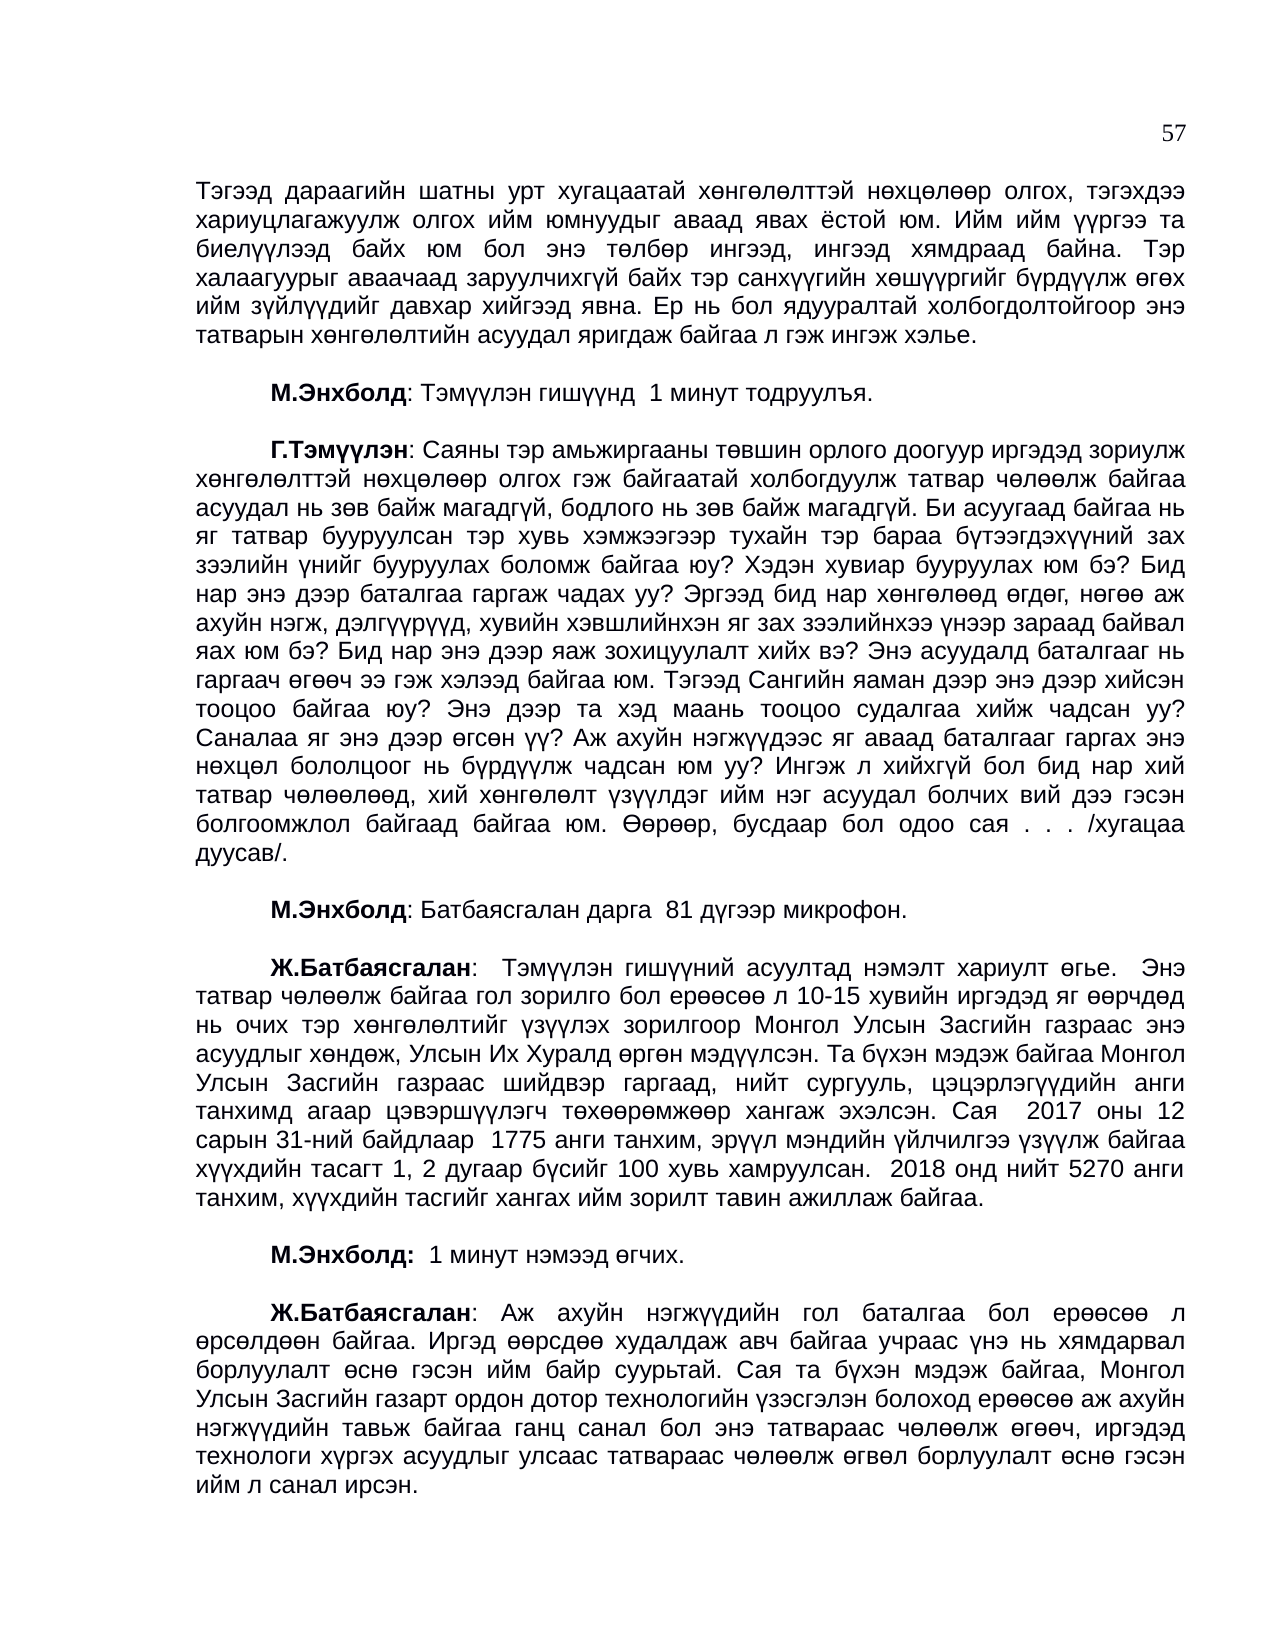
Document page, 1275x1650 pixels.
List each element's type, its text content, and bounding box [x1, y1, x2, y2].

text Ж.Батбаясгалан: Тэмүүлэн гишүүний асуултад нэмэлт хариулт өгье. Энэ татвар чөлөөлж байгаа гол зорилго бол ерөөсөө л 10-15 хувийн иргэдэд яг өөрчдөд нь очих тэр хөнгөлөлтийг үзүүлэх зорилгоор Монгол Улсын Засгийн газраас энэ асуудлыг хөндөж, Улсын Их Хуралд өргөн мэдүүлсэн. Та бүхэн мэдэж байгаа Монгол Улсын Засгийн газраас шийдвэр гаргаад, нийт сургууль, цэцэрлэгүүдийн анги танхимд агаар цэвэршүүлэгч төхөөрөмжөөр хангаж эхэлсэн. Сая 2017 оны 12 сарын 31-ний байдлаар 1775 анги танхим, эрүүл мэндийн үйлчилгээ үзүүлж байгаа хүүхдийн тасагт 1, 2 дугаар бүсийг 100 хувь хамруулсан. 2018 онд нийт 5270 анги танхим, хүүхдийн тасгийг хангах ийм зорилт тавин ажиллаж байгаа. [195, 953, 1186, 1211]
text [195, 176, 1186, 349]
text М.Энхболд: 1 минут нэмээд өгчих. [195, 1240, 1186, 1269]
text Г.Тэмүүлэн: Саяны тэр амьжиргааны төвшин орлого доогуур иргэдэд зориулж хөнгөлөлттэй нөхцөлөөр олгох гэж байгаатай холбогдуулж татвар чөлөөлж байгаа асуудал нь зөв байж магадгүй, бодлого нь зөв байж магадгүй. Би асуугаад байгаа нь яг татвар бууруулсан тэр хувь хэмжээгээр тухайн тэр бараа бүтээгдэхүүний зах зээлийн үнийг бууруулах боломж байгаа юу? Хэдэн хувиар бууруулах юм бэ? Бид нар энэ дээр баталгаа гаргаж чадах уу? Эргээд бид нар хөнгөлөөд өгдөг, нөгөө аж ахуйн нэгж, дэлгүүрүүд, хувийн хэвшлийнхэн яг зах зээлийнхээ үнээр зараад байвал яах юм бэ? Бид нар энэ дээр яаж зохицуулалт хийх вэ? Энэ асуудалд баталгааг нь гаргаач өгөөч ээ гэж хэлээд байгаа юм. Тэгээд Сангийн яаман дээр энэ дээр хийсэн тооцоо байгаа юу? Энэ дээр та хэд маань тооцоо судалгаа хийж чадсан уу? Саналаа яг энэ дээр өгсөн үү? Аж ахуйн нэгжүүдээс яг аваад баталгааг гаргах энэ нөхцөл бололцоог нь бүрдүүлж чадсан юм уу? Ингэж л хийхгүй бол бид нар хий татвар чөлөөлөөд, хий хөнгөлөлт үзүүлдэг ийм нэг асуудал болчих вий дээ гэсэн болгоомжлол байгаад байгаа юм. Өөрөөр, бусдаар бол одоо сая . . . /хугацаа дуусав/. [195, 435, 1186, 866]
text М.Энхболд: Батбаясгалан дарга 81 дүгээр микрофон. [195, 895, 1186, 924]
text Ж.Батбаясгалан: Аж ахуйн нэгжүүдийн гол баталгаа бол ерөөсөө л өрсөлдөөн байгаа. Иргэд өөрсдөө худалдаж авч байгаа учраас үнэ нь хямдарвал борлуулалт өснө гэсэн ийм байр суурьтай. Сая та бүхэн мэдэж байгаа, Монгол Улсын Засгийн газарт ордон дотор технологийн үзэсгэлэн болоход ерөөсөө аж ахуйн нэгжүүдийн тавьж байгаа ганц санал бол энэ татвараас чөлөөлж өгөөч, иргэдэд технологи хүргэх асуудлыг улсаас татвараас чөлөөлж өгвөл борлуулалт өснө гэсэн ийм л санал ирсэн. [195, 1298, 1186, 1499]
text М.Энхболд: Тэмүүлэн гишүүнд 1 минут тодруулъя. [195, 378, 1186, 406]
